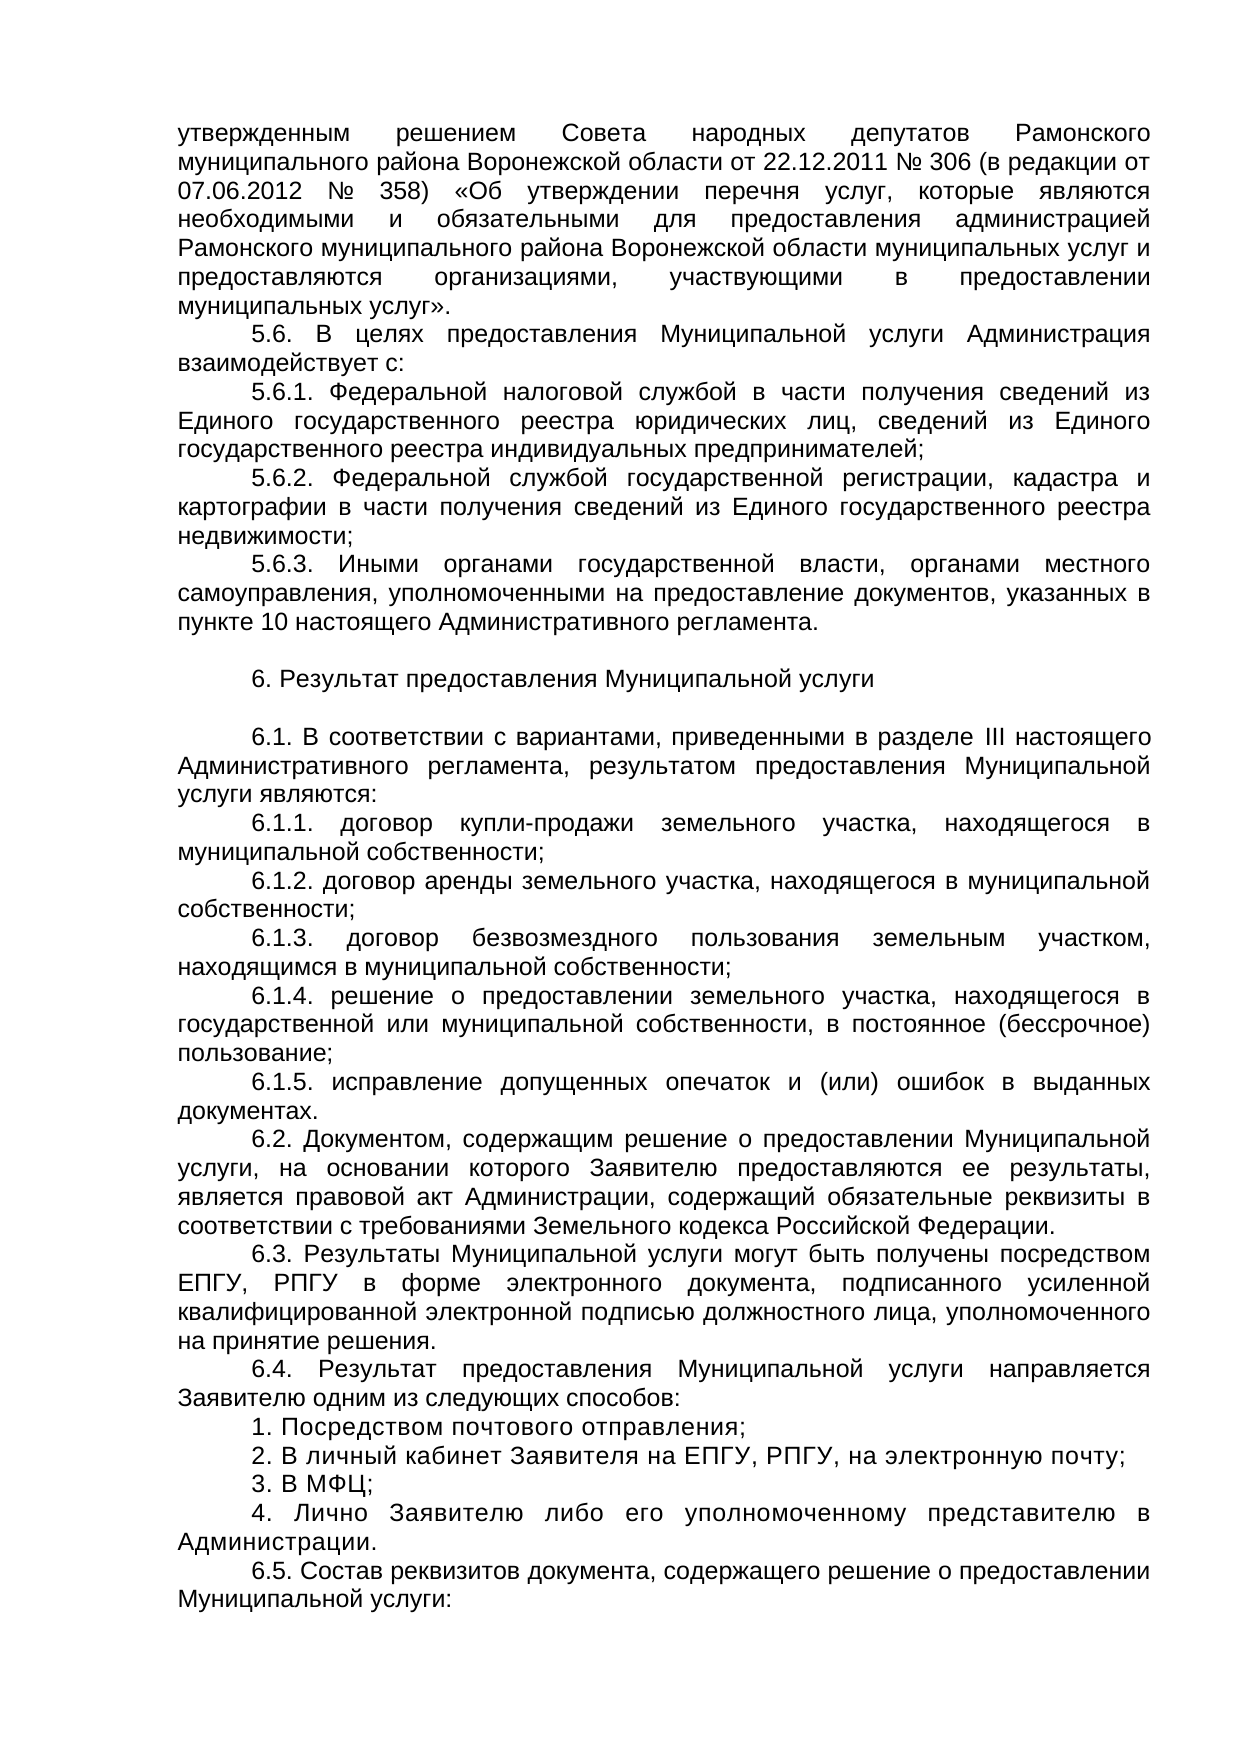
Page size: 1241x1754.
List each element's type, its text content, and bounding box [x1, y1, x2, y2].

text 6.4. Результат предоставления Муниципальной услуги направляется Заявителю одним из следующих способов: [177, 1354, 1152, 1412]
text 5.6.1. Федеральной налоговой службой в части получения сведений из Единого государственного реестра юридических лиц, сведений из Единого государственного реестра индивидуальных предпринимателей; [177, 377, 1152, 463]
text 6.1.3. договор безвозмездного пользования земельным участком, находящимся в муниципальной собственности; [177, 923, 1152, 981]
text 6.1. В соответствии с вариантами, приведенными в разделе III настоящего Административного регламента, результатом предоставления Муниципальной услуги являются: [177, 722, 1152, 808]
text 6.1.1. договор купли-продажи земельного участка, находящегося в муниципальной собственности; [177, 808, 1152, 866]
text 6.2. Документом, содержащим решение о предоставлении Муниципальной услуги, на основании которого Заявителю предоставляются ее результаты, является правовой акт Администрации, содержащий обязательные реквизиты в соответствии с требованиями Земельного кодекса Российской Федерации. [177, 1124, 1152, 1239]
text 4. Лично Заявителю либо его уполномоченному представителю в Администрации. [177, 1498, 1152, 1556]
text 5.6. В целях предоставления Муниципальной услуги Администрация взаимодействует с: [177, 319, 1152, 377]
text 5.6.2. Федеральной службой государственной регистрации, кадастра и картографии в части получения сведений из Единого государственного реестра недвижимости; [177, 463, 1152, 549]
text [177, 118, 1152, 319]
text 6.1.2. договор аренды земельного участка, находящегося в муниципальной собственности; [177, 866, 1152, 923]
text 5.6.3. Иными органами государственной власти, органами местного самоуправления, уполномоченными на предоставление документов, указанных в пункте 10 настоящего Административного регламента. [177, 549, 1152, 636]
text 6.5. Состав реквизитов документа, содержащего решение о предоставлении Муниципальной услуги: [177, 1556, 1152, 1613]
text 6.1.5. исправление допущенных опечаток и (или) ошибок в выданных документах. [177, 1067, 1152, 1124]
text 3. В МФЦ; [177, 1469, 1152, 1498]
text 2. В личный кабинет Заявителя на ЕПГУ, РПГУ, на электронную почту; [177, 1441, 1152, 1469]
text 6.3. Результаты Муниципальной услуги могут быть получены посредством ЕПГУ, РПГУ в форме электронного документа, подписанного усиленной квалифицированной электронной подписью должностного лица, уполномоченного на принятие решения. [177, 1239, 1152, 1354]
text 6. Результат предоставления Муниципальной услуги [177, 664, 1152, 693]
text 6.1.4. решение о предоставлении земельного участка, находящегося в государственной или муниципальной собственности, в постоянное (бессрочное) пользование; [177, 981, 1152, 1067]
text 1. Посредством почтового отправления; [177, 1412, 1152, 1441]
